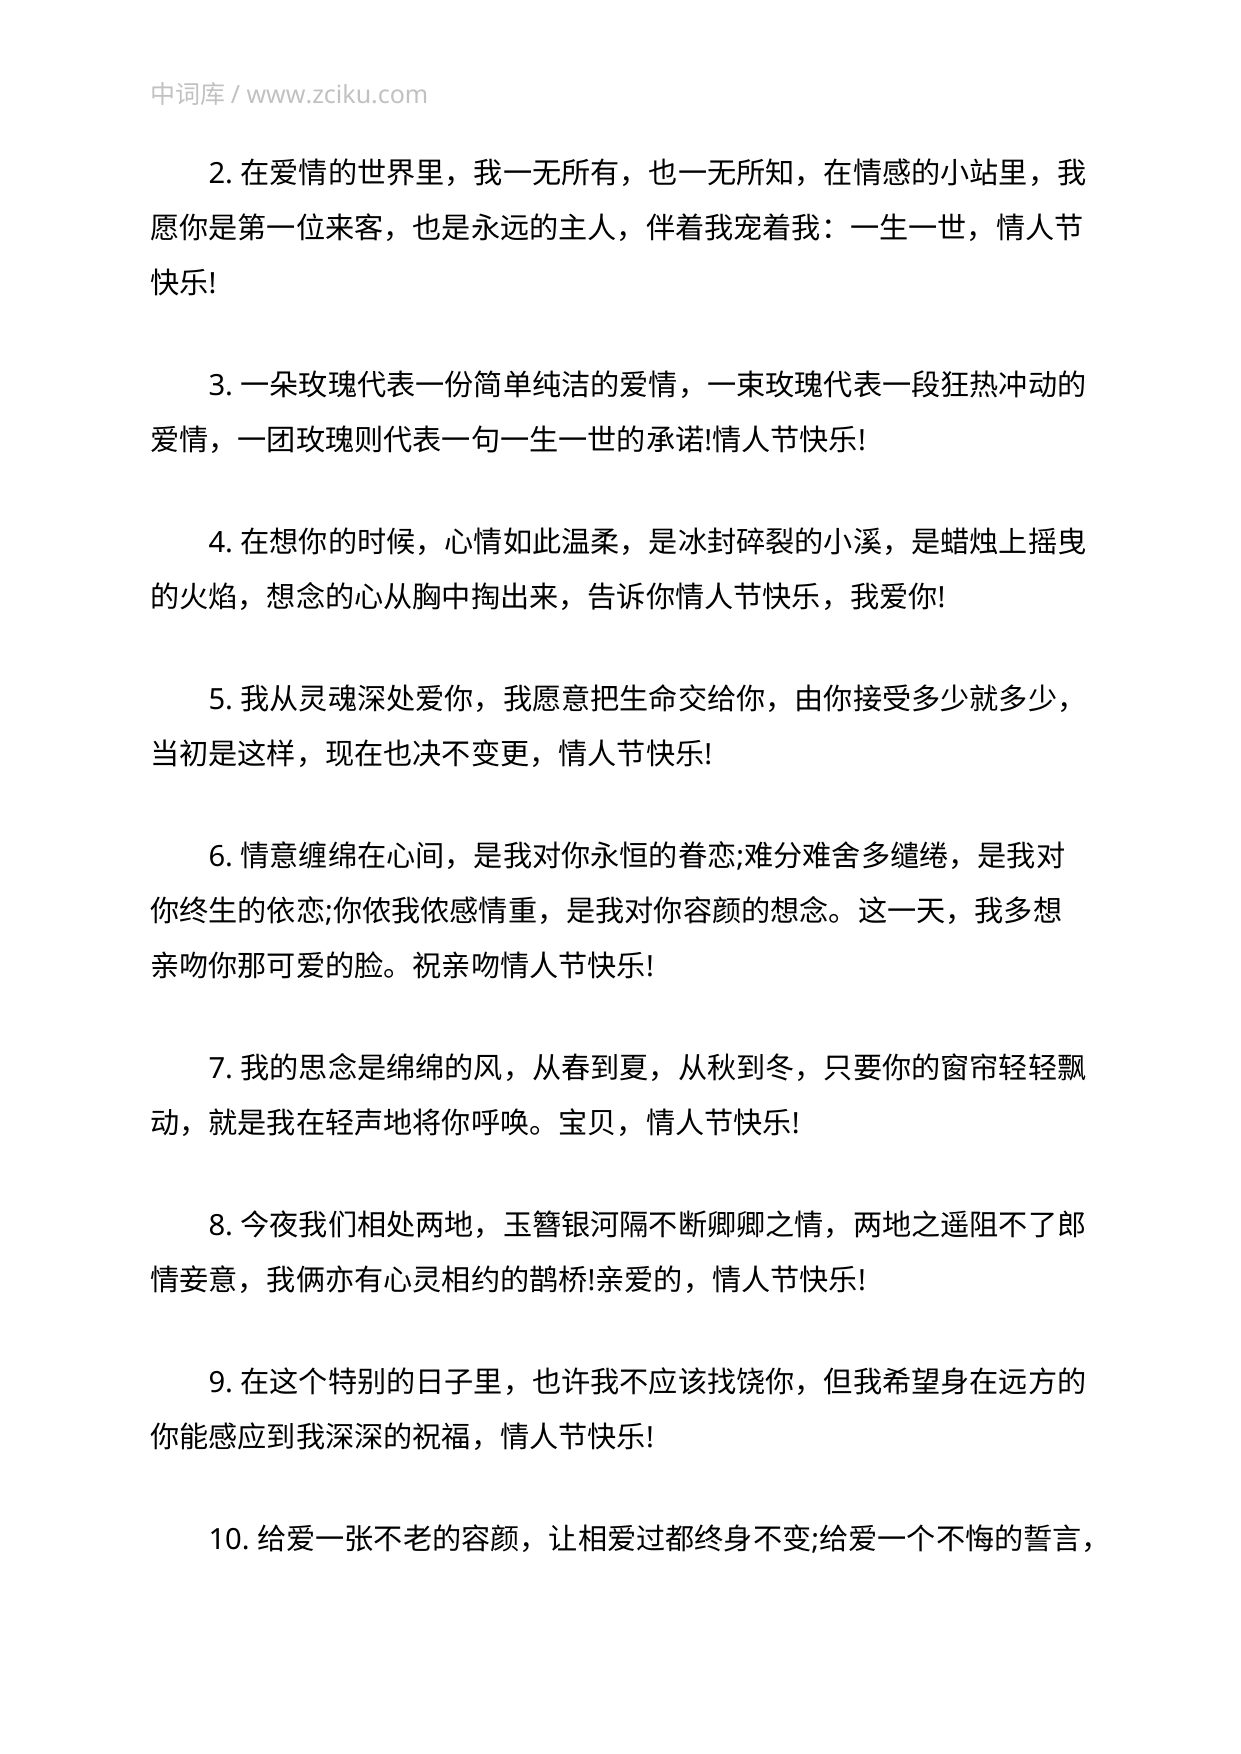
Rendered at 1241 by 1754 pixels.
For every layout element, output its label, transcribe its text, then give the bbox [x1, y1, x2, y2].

text 8. 今夜我们相处两地，玉簪银河隔不断卿卿之情，两地之遥阻不了郎情妾意，我俩亦有心灵相约的鹊桥!亲爱的，情人节快乐! [150, 1202, 1090, 1299]
text 3. 一朵玫瑰代表一份简单纯洁的爱情，一束玫瑰代表一段狂热冲动的爱情，一团玫瑰则代表一句一生一世的承诺!情人节快乐! [150, 362, 1090, 459]
text 4. 在想你的时候，心情如此温柔，是冰封碎裂的小溪，是蜡烛上摇曳的火焰，想念的心从胸中掏出来，告诉你情人节快乐，我爱你! [150, 519, 1090, 616]
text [150, 1516, 1090, 1558]
text 6. 情意缠绵在心间，是我对你永恒的眷恋;难分难舍多缱绻，是我对你终生的依恋;你侬我侬感情重，是我对你容颜的想念。这一天，我多想亲吻你那可爱的脸。祝亲吻情人节快乐! [150, 833, 1090, 985]
text 2. 在爱情的世界里，我一无所有，也一无所知，在情感的小站里，我愿你是第一位来客，也是永远的主人，伴着我宠着我：一生一世，情人节快乐! [150, 150, 1090, 302]
text 5. 我从灵魂深处爱你，我愿意把生命交给你，由你接受多少就多少，当初是这样，现在也决不变更，情人节快乐! [150, 676, 1090, 773]
text 7. 我的思念是绵绵的风，从春到夏，从秋到冬，只要你的窗帘轻轻飘动，就是我在轻声地将你呼唤。宝贝，情人节快乐! [150, 1045, 1090, 1142]
text 9. 在这个特别的日子里，也许我不应该找饶你，但我希望身在远方的你能感应到我深深的祝福，情人节快乐! [150, 1359, 1090, 1456]
